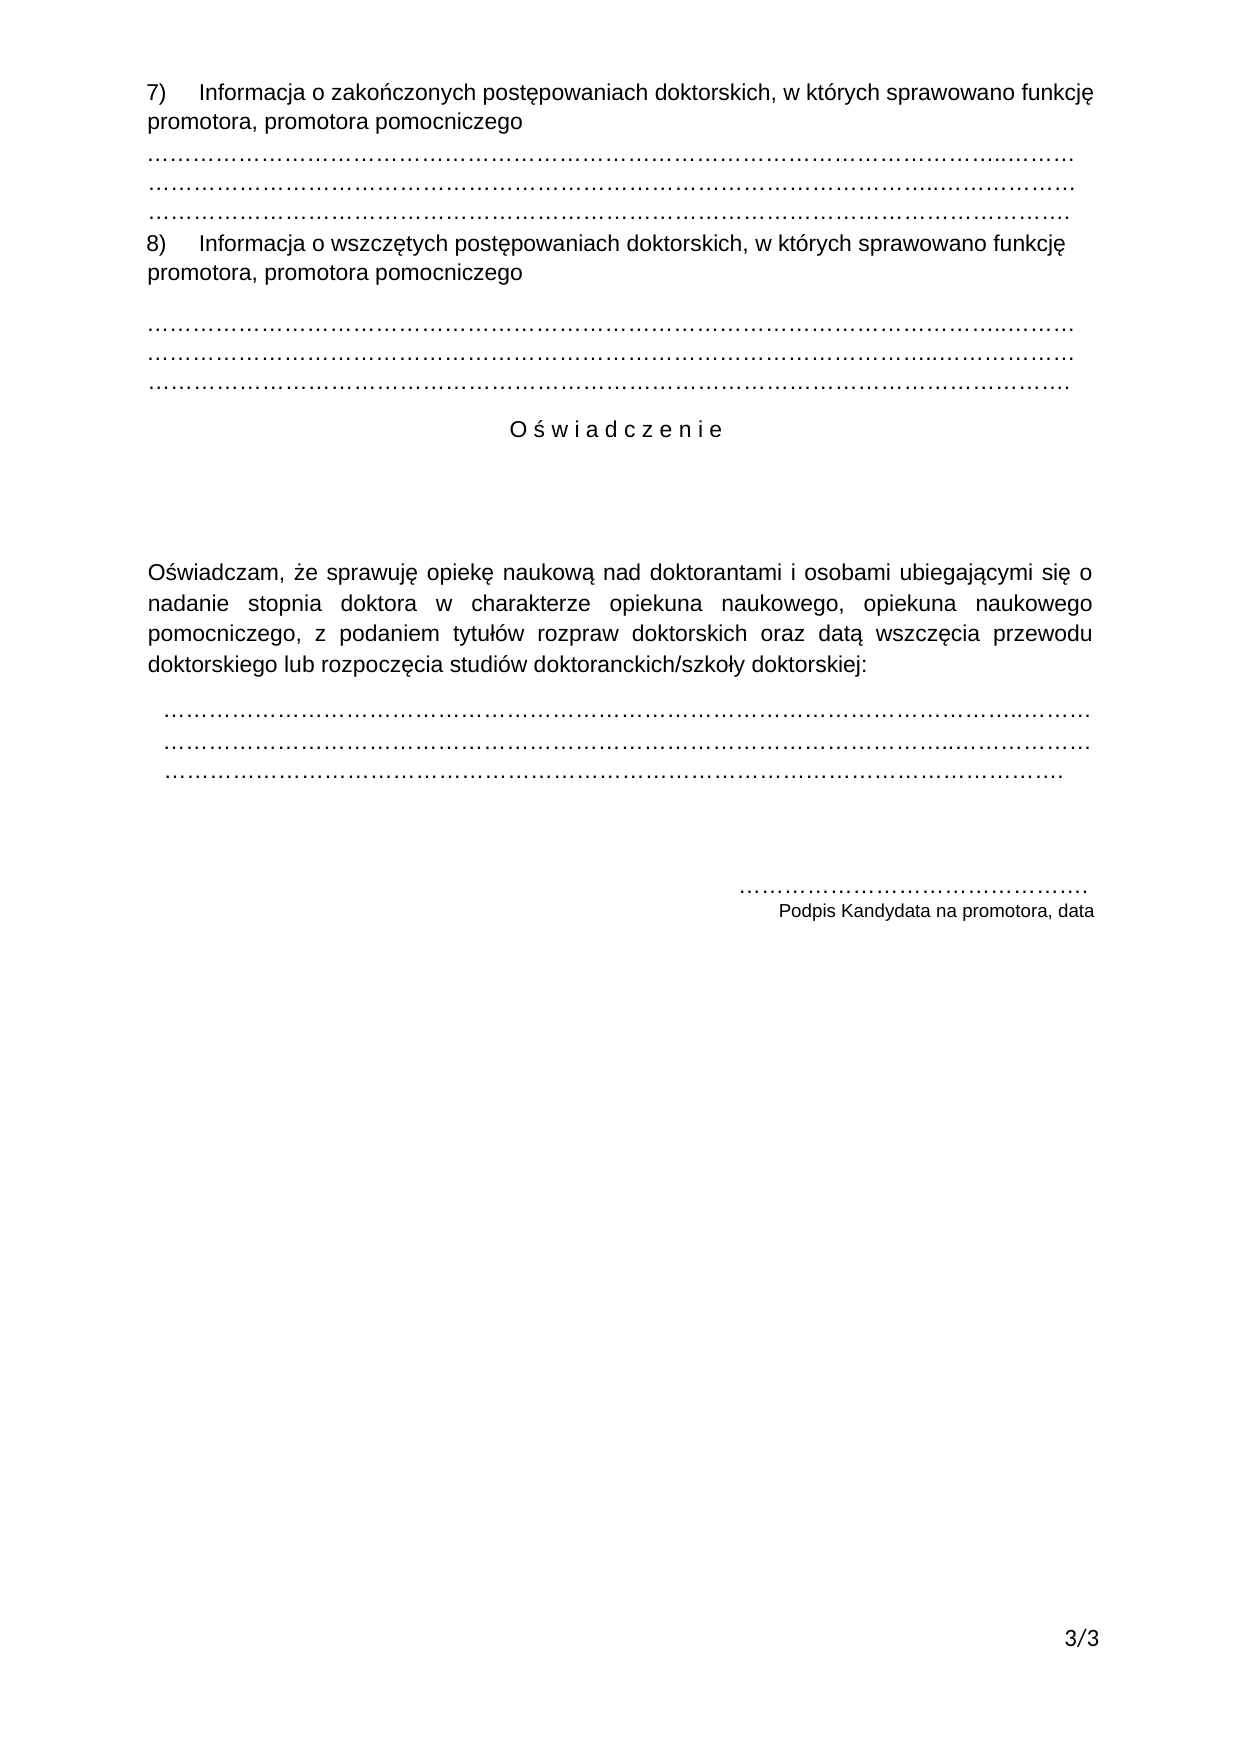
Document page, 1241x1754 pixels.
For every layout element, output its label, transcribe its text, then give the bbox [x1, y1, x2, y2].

text Podpis Kandydata na promotora, data [125, 900, 1094, 922]
text …………………………………………………………………………………………………..……… [162, 696, 1099, 723]
text Oświadczam, że sprawuję opiekę naukową nad doktorantami i osobami ubiegającymi się o nadanie stopnia doktora w charakterze opiekuna naukowego, opiekuna naukowego pomocniczego, z podaniem tytułów rozpraw doktorskich oraz datą wszczęcia przewodu doktorskiego lub rozpoczęcia studiów doktoranckich/szkoły doktorskiej: [148, 559, 1093, 678]
text ………………………………………. [125, 872, 1088, 898]
text …………………………………………………………………………………………………..……… …………………………………………………………………………………………..……………… …………………………………………………………………………………………………………. [146, 139, 1099, 224]
text …………………………………………………………………………………………..……………… …………………………………………………………………………………………………………. [146, 339, 1099, 394]
list Informacja o wszczętych postępowaniach doktorskich, w których sprawowano funkcję promotora, promotora pomocniczego [146, 230, 1099, 285]
text O ś w i a d c z e n i e [132, 416, 1099, 443]
list Informacja o zakończonych postępowaniach doktorskich, w których sprawowano funkcję promotora, promotora pomocniczego [146, 78, 1099, 134]
text …………………………………………………………………………………………..……………… ………………………………………………………………………………………………………. [162, 728, 1099, 784]
text …………………………………………………………………………………………………..……… [146, 310, 1099, 336]
